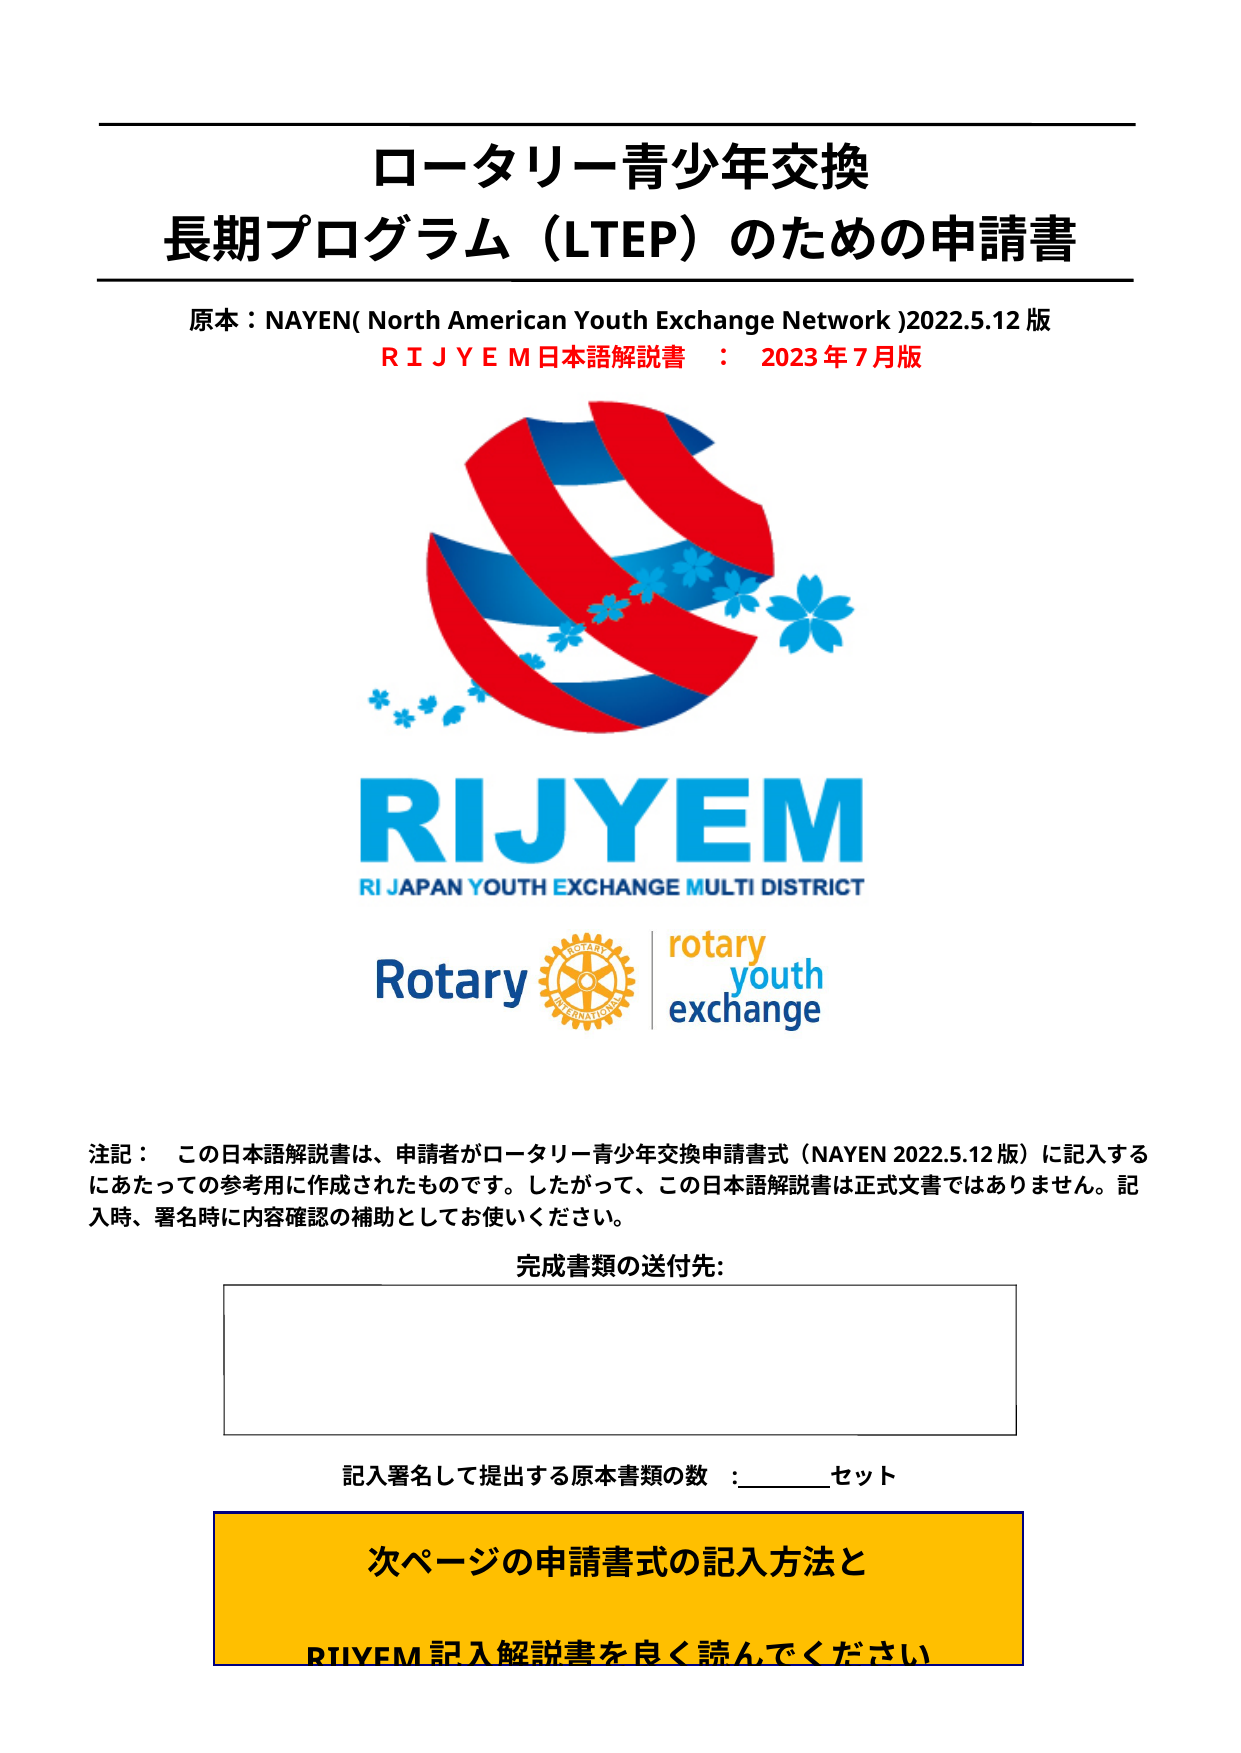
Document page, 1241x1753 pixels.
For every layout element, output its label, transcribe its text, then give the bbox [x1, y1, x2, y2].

text 原本：NAYEN( North American Youth Exchange Network )2022.5.12版 [89, 301, 1152, 337]
text ロータリー青少年交換 [89, 127, 1152, 199]
text 完成書類の送付先: [89, 1246, 1152, 1283]
text 注記： この日本語解説書は、申請者がロータリー青少年交換申請書式（NAYEN 2022.5.12版）に記入するにあたっての参考用に作成されたものです。したがって、この日本語解説書は正式文書ではありません。記入時、署名時に内容確認の補助としてお使いください。 [89, 1137, 1152, 1232]
text 記入署名して提出する原本書類の数 : セット [89, 1457, 1152, 1491]
text ＲＩＪＹＥM日本語解説書 ： 2023年7月版 [89, 337, 1152, 373]
picture [376, 929, 829, 1039]
picture [261, 387, 944, 910]
text 長期プログラム（LTEP）のための申請書 [89, 199, 1152, 272]
